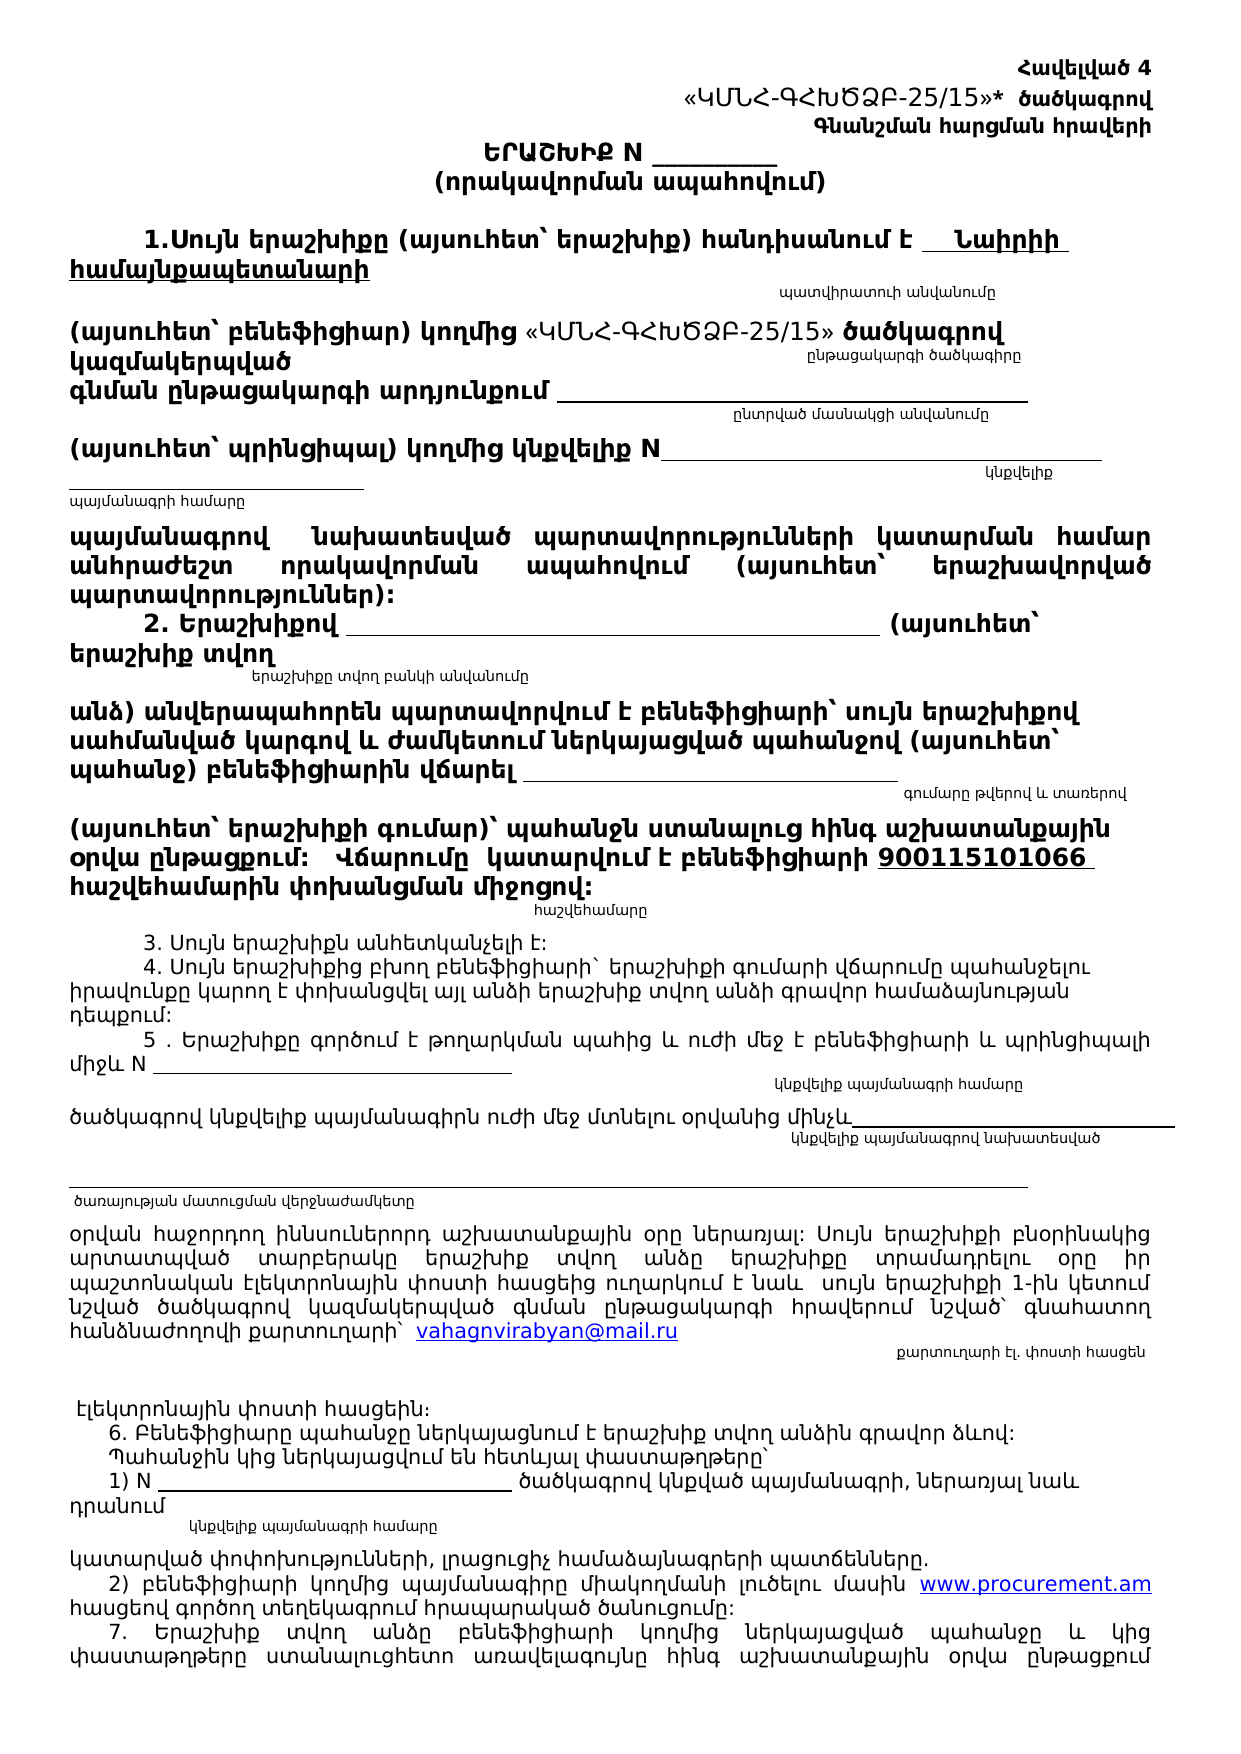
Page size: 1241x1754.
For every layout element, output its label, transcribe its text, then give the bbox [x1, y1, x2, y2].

text «ԿՄՆՀ-ԳՀԽԾՁԲ-25/15»* ծածկագրով [69, 80, 1152, 114]
text Պահանջին կից ներկայացվում են հետևյալ փաստաթղթերը՝ [69, 1445, 1152, 1469]
text ընտրված մասնակցի անվանումը [69, 406, 1152, 435]
text գումարը թվերով և տառերով [807, 785, 1152, 814]
text պայմանագրով նախատեսված պարտավորությունների կատարման համար անհրաժեշտ որակավորման ապահովում (այսուհետ՝ երաշխավորված պարտավորություններ): [69, 522, 1152, 610]
list քարտուղարի էլ. փոստի հասցեն [69, 1343, 1152, 1372]
text 2. Երաշխիքով (այսուհետ՝ երաշխիք տվող [69, 610, 1152, 668]
text 1) N ծածկագրով կնքված պայմանագրի, ներառյալ նաև դրանում [69, 1469, 1152, 1518]
text (որակավորման ապահովում) [69, 167, 1152, 196]
text 5 . Երաշխիքը գործում է թողարկման պահից և ուժի մեջ է բենեֆիցիարի և պրինցիպալի միջև N [69, 1028, 1152, 1076]
text կնքվելիք պայմանագրի համարը [69, 1518, 1152, 1547]
list ծածկագրով կնքվելիք պայմանագիրն ուժի մեջ մտնելու օրվանից մինչև [69, 1105, 1152, 1129]
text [69, 1620, 1152, 1669]
text պատվիրատուի անվանումը [659, 284, 1152, 313]
text 6. Բենեֆիցիարը պահանջը ներկայացնում է երաշխիք տվող անձին գրավոր ձևով: [69, 1421, 1152, 1445]
text 4. Սույն երաշխիքից բխող բենեֆիցիարի` երաշխիքի գումարի վճարումը պահանջելու իրավունքը կարող է փոխանցվել այլ անձի երաշխիք տվող անձի գրավոր համաձայնության դեպքում: [69, 955, 1152, 1028]
list ծառայության մատուցման վերջնաժամկետը [69, 1193, 1152, 1222]
list էլեկտրոնային փոստի հասցեին։ [69, 1397, 1152, 1421]
text 2) բենեֆիցիարի կողմից պայմանագիրը միակողմանի լուծելու մասին www.procurement.am հասցեով գործող տեղեկագրում հրապարակած ծանուցումը: [69, 1572, 1152, 1620]
text ԵՐԱՇԽԻՔ N __________ [69, 138, 1152, 167]
text գնման ընթացակարգի արդյունքում [69, 376, 1152, 406]
list օրվան հաջորդող իննսուներորդ աշխատանքային օրը ներառյալ: Սույն երաշխիքի բնօրինակից արտատպված տարբերակը երաշխիք տվող անձը երաշխիքը տրամադրելու օրը իր պաշտոնական էլեկտրոնային փոստի հասցեից ուղարկում է նաև սույն երաշխիքի 1-ին կետում նշված ծածկագրով կազմակերպված գնման ընթացակարգի հրավերում նշված՝ գնահատող հանձնաժողովի քարտուղարի՝ vahagnvirabyan@mail.ru [69, 1222, 1152, 1343]
text (այսուհետ՝ երաշխիքի գումար)՝ պահանջն ստանալուց հինգ աշխատանքային օրվա ընթացքում: Վճարումը կատարվում է բենեֆիցիարի 900115101066 հաշվեհամարին փոխանցման միջոցով: [69, 814, 1152, 901]
text երաշխիքը տվող բանկի անվանումը [69, 668, 1152, 697]
text հաշվեհամարը [143, 901, 1152, 931]
list կնքվելիք պայմանագրով նախատեսված [69, 1129, 1152, 1159]
text Հավելված 4 [69, 56, 1152, 80]
text (այսուհետ՝ բենեֆիցիար) կողմից «ԿՄՆՀ-ԳՀԽԾՁԲ-25/15» ծածկագրով կազմակերպված ընթացակարգի ծածկագիրը [69, 313, 1152, 376]
text 3. Սույն երաշխիքն անհետկանչելի է: [69, 931, 1152, 955]
text 1.Սույն երաշխիքը (այսուհետ՝ երաշխիք) հանդիսանում է Նաիրիի համայնքապետանարի [69, 226, 1152, 284]
text կատարված փոփոխությունների, լրացուցիչ համաձայնագրերի պատճենները. [69, 1547, 1152, 1572]
text անձ) անվերապահորեն պարտավորվում է բենեֆիցիարի՝ սույն երաշխիքով սահմանված կարգով և ժամկետում ներկայացված պահանջով (այսուհետ՝ պահանջ) բենեֆիցիարին վճարել [69, 697, 1152, 785]
text (այսուհետ՝ պրինցիպալ) կողմից կնքվելիք N կնքվելիք պայմանագրի համարը [69, 435, 1152, 522]
text կնքվելիք պայմանագրի համարը [585, 1076, 1152, 1105]
text Գնանշման հարցման հրավերի [69, 114, 1152, 138]
